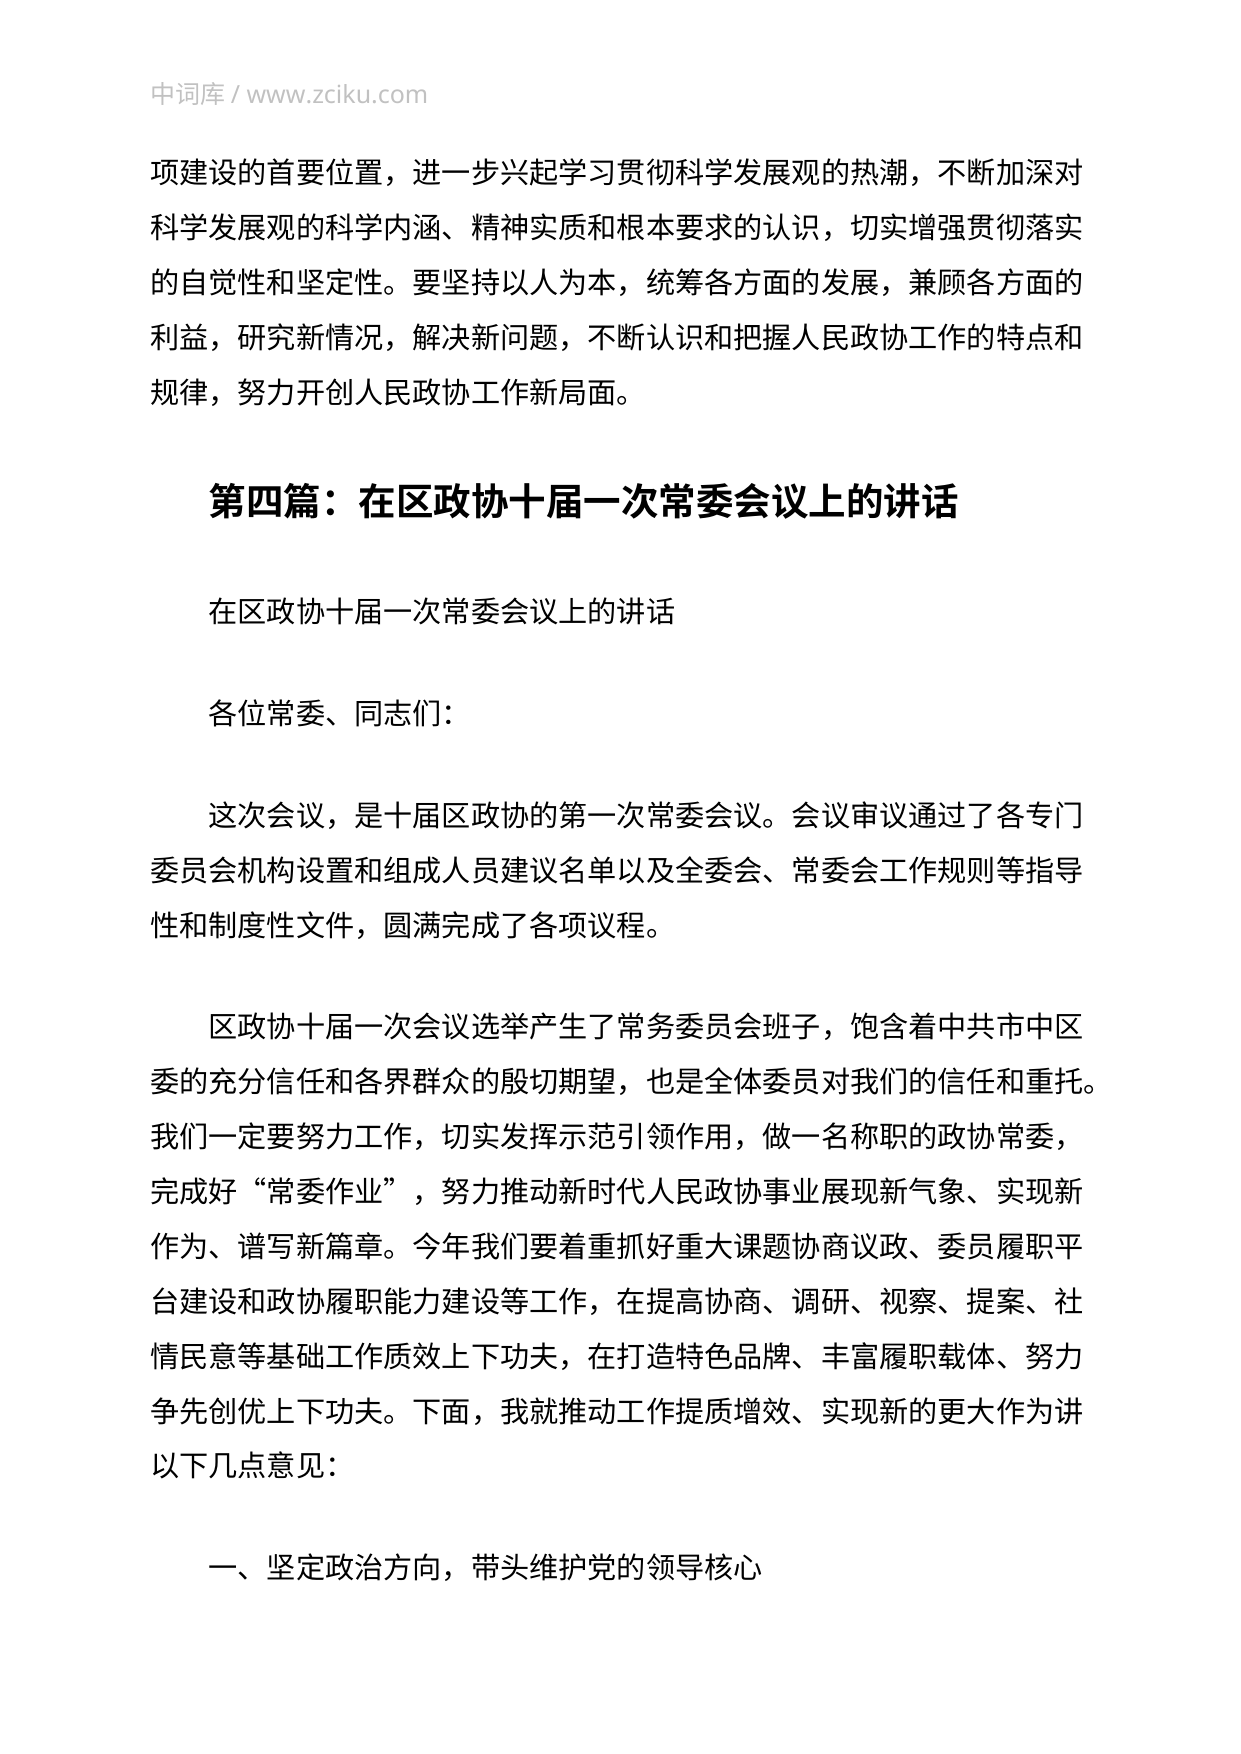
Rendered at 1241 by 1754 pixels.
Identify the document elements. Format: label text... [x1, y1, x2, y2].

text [150, 150, 1090, 412]
text 一、坚定政治方向，带头维护党的领导核心 [150, 1545, 1090, 1587]
text 在区政协十届一次常委会议上的讲话 [150, 589, 1090, 631]
text 各位常委、同志们： [150, 691, 1090, 733]
text 第四篇：在区政协十届一次常委会议上的讲话 [150, 471, 1090, 526]
text 区政协十届一次会议选举产生了常务委员会班子，饱含着中共市中区委的充分信任和各界群众的殷切期望，也是全体委员对我们的信任和重托。我们一定要努力工作，切实发挥示范引领作用，做一名称职的政协常委，完成好“常委作业”，努力推动新时代人民政协事业展现新气象、实现新作为、谱写新篇章。今年我们要着重抓好重大课题协商议政、委员履职平台建设和政协履职能力建设等工作，在提高协商、调研、视察、提案、社情民意等基础工作质效上下功夫，在打造特色品牌、丰富履职载体、努力争先创优上下功夫。下面，我就推动工作提质增效、实现新的更大作为讲以下几点意见： [150, 1004, 1090, 1485]
text 这次会议，是十届区政协的第一次常委会议。会议审议通过了各专门委员会机构设置和组成人员建议名单以及全委会、常委会工作规则等指导性和制度性文件，圆满完成了各项议程。 [150, 792, 1090, 944]
